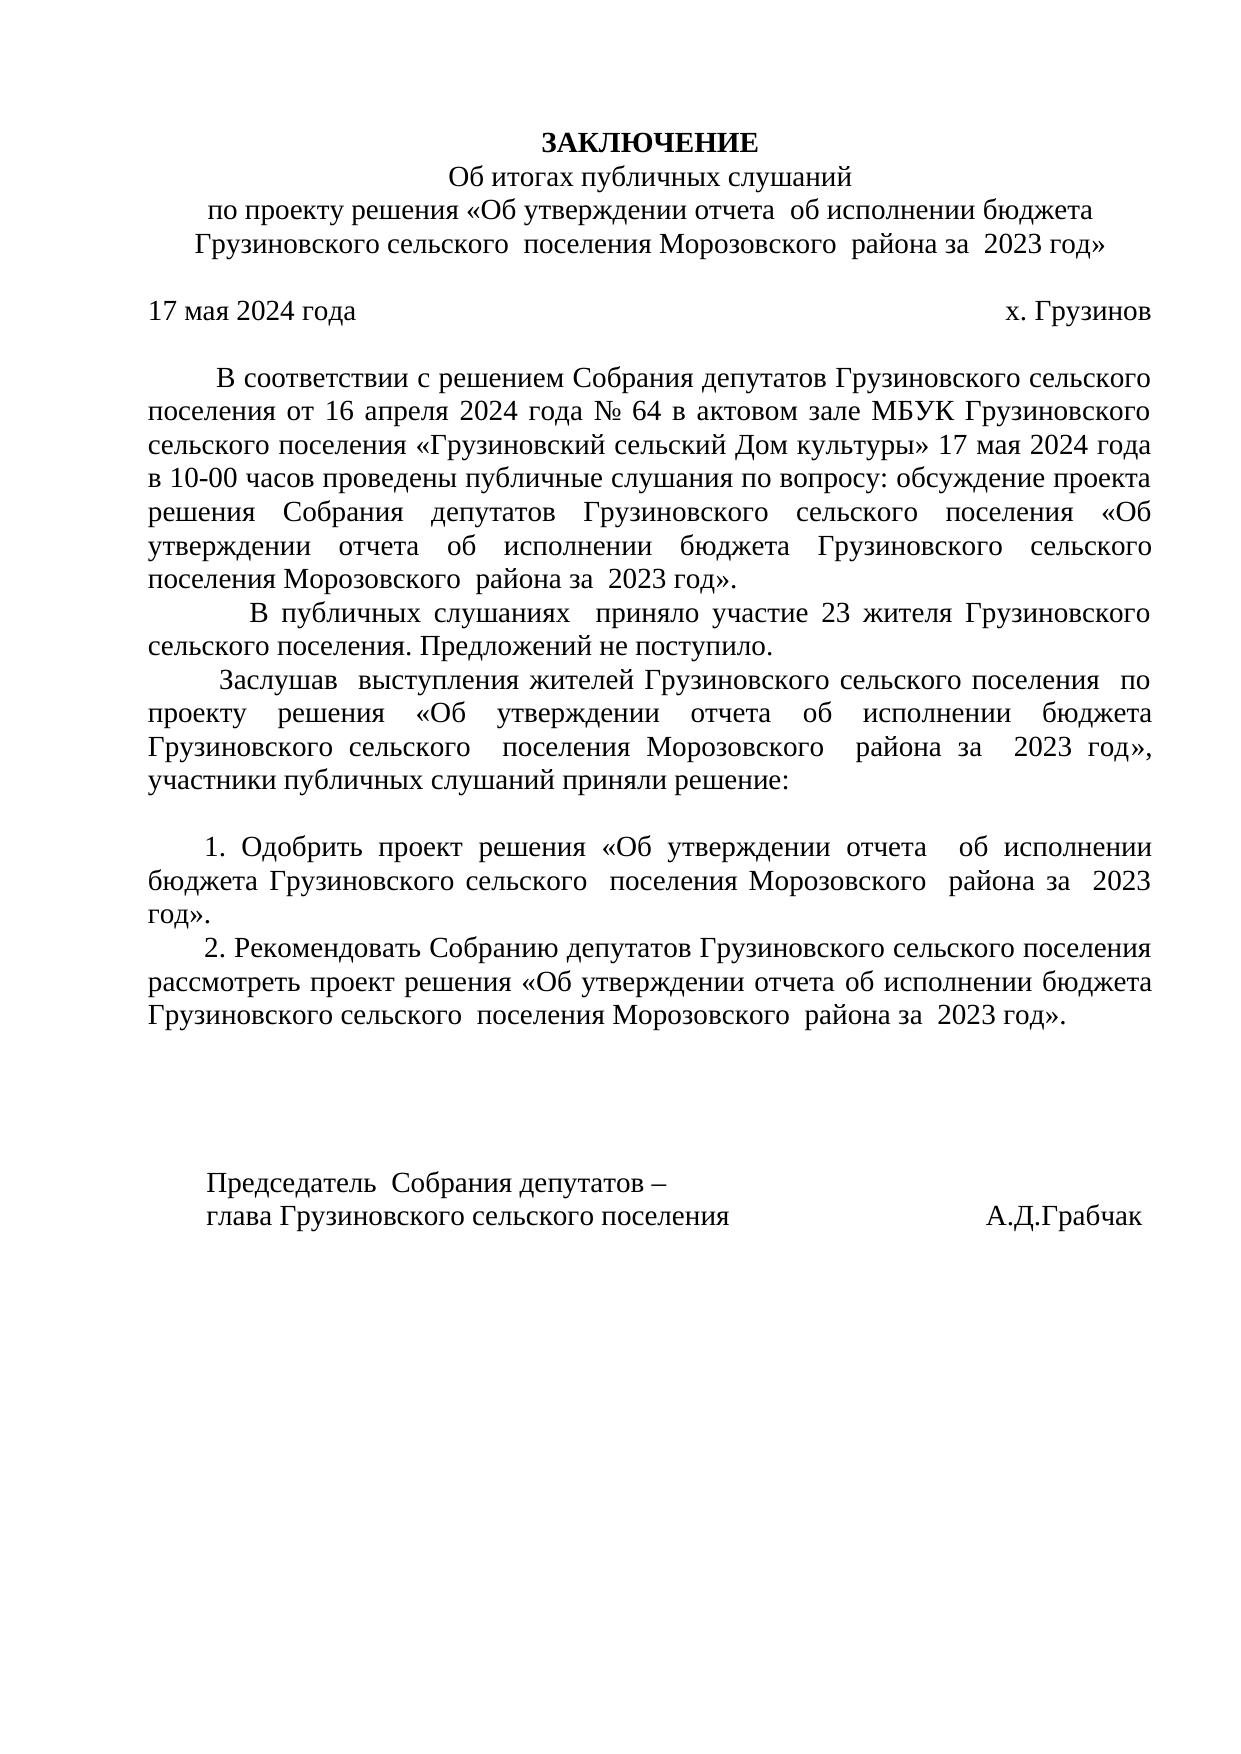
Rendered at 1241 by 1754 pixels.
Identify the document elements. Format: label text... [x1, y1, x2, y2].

text В публичных слушаниях приняло участие 23 жителя Грузиновского сельского поселения. Предложений не поступило. [148, 595, 1152, 662]
text Об итогах публичных слушаний [148, 159, 1152, 192]
text Председатель Собрания депутатов – [148, 1165, 1152, 1198]
text 17 мая 2024 года х. Грузинов [148, 293, 1152, 326]
text глава Грузиновского сельского поселения А.Д.Грабчак [148, 1198, 1152, 1232]
text Заслушав выступления жителей Грузиновского сельского поселения по проекту решения «Об утверждении отчета об исполнении бюджета Грузиновского сельского поселения Морозовского района за 2023 год», участники публичных слушаний приняли решение: [148, 662, 1152, 796]
text 1. Одобрить проект решения «Об утверждении отчета об исполнении бюджета Грузиновского сельского поселения Морозовского района за 2023 год». [148, 829, 1152, 930]
text Грузиновского сельского поселения Морозовского района за 2023 год» [148, 226, 1152, 259]
text 2. Рекомендовать Собранию депутатов Грузиновского сельского поселения рассмотреть проект решения «Об утверждении отчета об исполнении бюджета Грузиновского сельского поселения Морозовского района за 2023 год». [148, 930, 1152, 1031]
text по проекту решения «Об утверждении отчета об исполнении бюджета [148, 192, 1152, 226]
text ЗАКЛЮЧЕНИЕ [148, 125, 1152, 159]
text В соответствии с решением Собрания депутатов Грузиновского сельского поселения от 16 апреля 2024 года № 64 в актовом зале МБУК Грузиновского сельского поселения «Грузиновский сельский Дом культуры» 17 мая 2024 года в 10-00 часов проведены публичные слушания по вопросу: обсуждение проекта решения Собрания депутатов Грузиновского сельского поселения «Об утверждении отчета об исполнении бюджета Грузиновского сельского поселения Морозовского района за 2023 год». [148, 360, 1152, 595]
